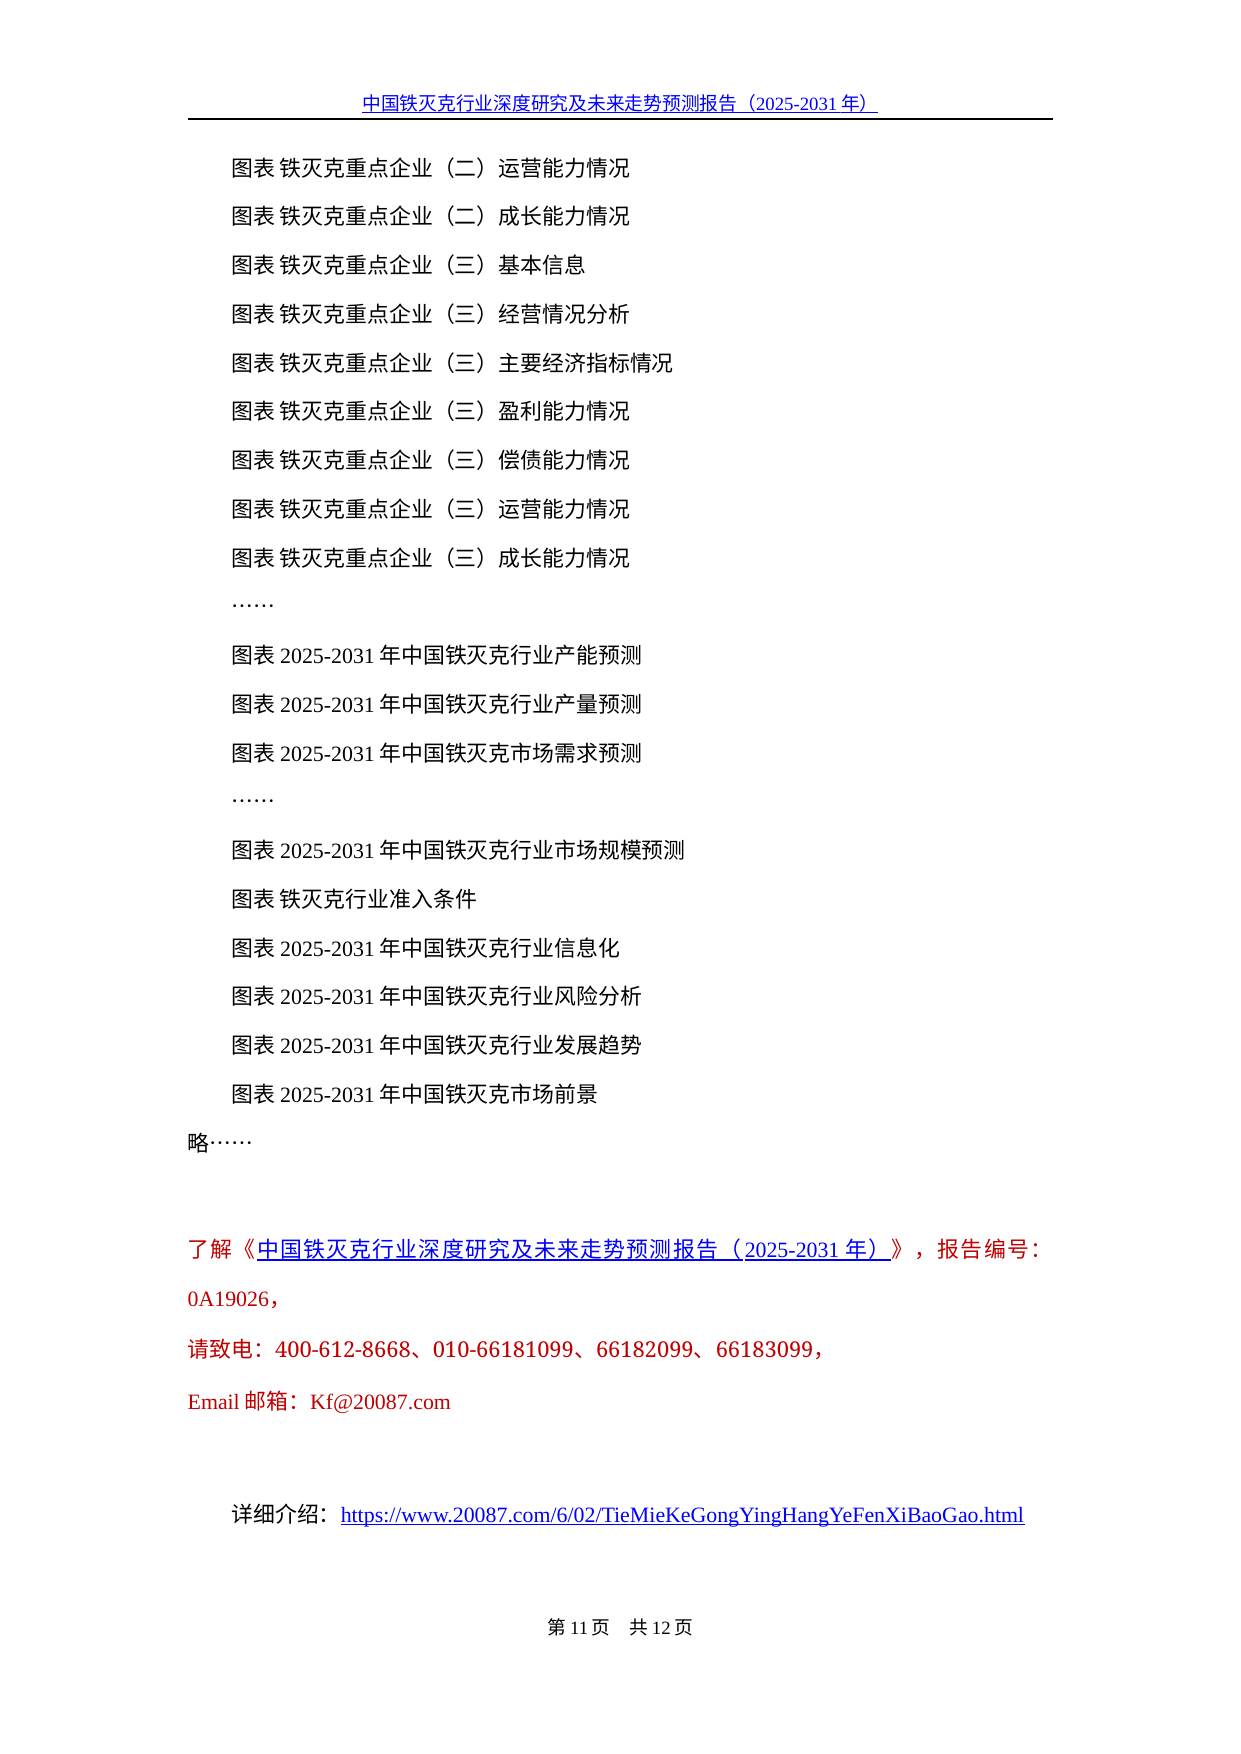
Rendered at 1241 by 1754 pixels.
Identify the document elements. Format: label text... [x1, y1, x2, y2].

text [187, 150, 1053, 1158]
text Email邮箱：Kf@20087.com [187, 1383, 1053, 1416]
text 了解《中国铁灭克行业深度研究及未来走势预测报告（2025-2031年）》，报告编号：0A19026， [187, 1232, 1053, 1313]
text 请致电：400-612-8668、010-66181099、66182099、66183099， [187, 1332, 1053, 1364]
text 详细介绍：https://www.20087.com/6/02/TieMieKeGongYingHangYeFenXiBaoGao.html [187, 1496, 1053, 1529]
